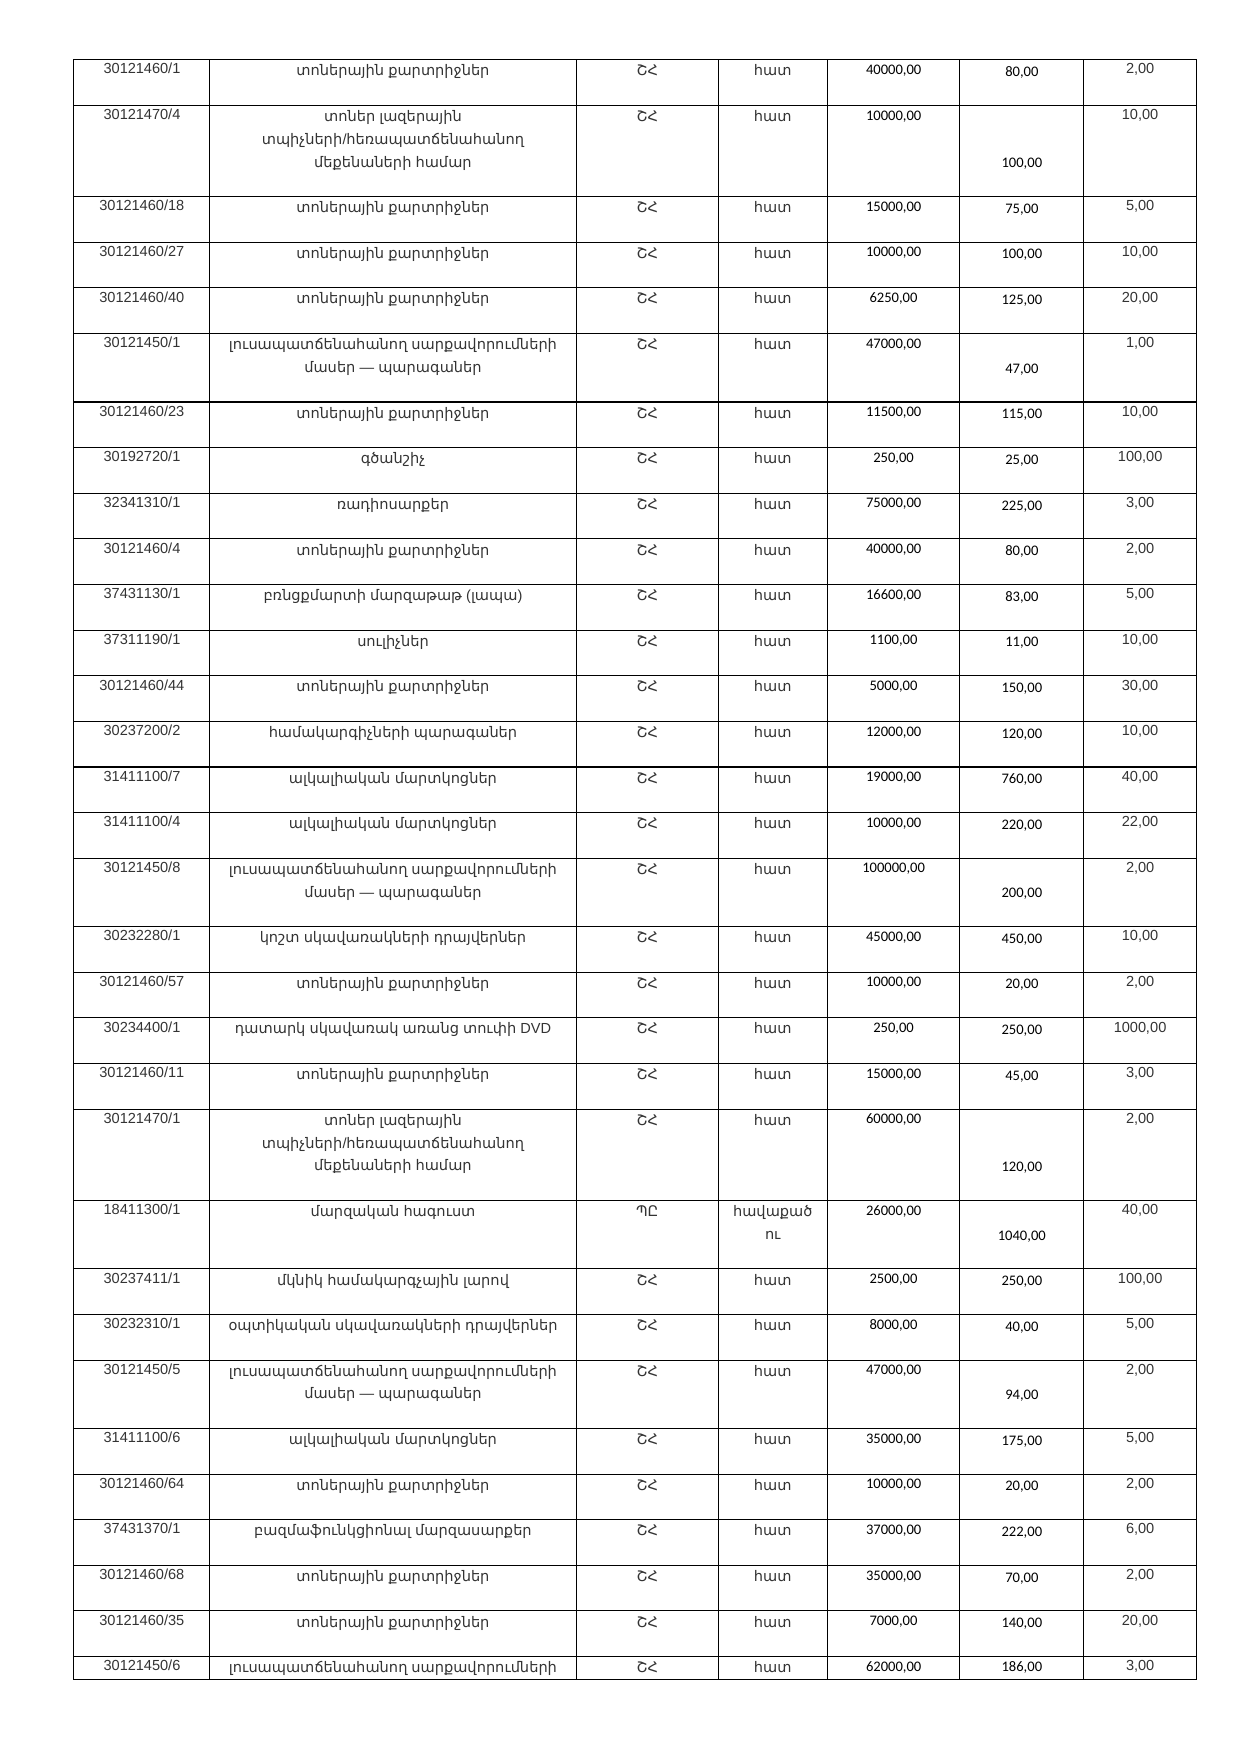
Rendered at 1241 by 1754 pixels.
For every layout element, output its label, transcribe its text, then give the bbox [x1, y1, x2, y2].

table_cell 94,00 [960, 1361, 1083, 1428]
table_cell 30237200/2 [74, 722, 209, 766]
table_cell ալկալիական մարտկոցներ [210, 768, 576, 812]
table_cell ՇՀ [577, 585, 718, 629]
table_cell հատ [719, 448, 827, 493]
table_cell տոներ լազերային տպիչների/հեռապատճենահանող մեքենաների համար [210, 106, 576, 196]
table_cell 11500,00 [828, 403, 959, 447]
table_cell 5,00 [1084, 585, 1196, 629]
table_cell ՇՀ [577, 859, 718, 926]
table_cell 30237411/1 [74, 1269, 209, 1314]
table_cell հատ [719, 1018, 827, 1063]
table_cell ՇՀ [577, 973, 718, 1017]
table_cell տոներային քարտրիջներ [210, 1611, 576, 1656]
table_cell 20,00 [1084, 1611, 1196, 1656]
table_cell 220,00 [960, 813, 1083, 858]
table_cell հատ [719, 403, 827, 447]
table_cell ՇՀ [577, 60, 718, 105]
table_cell հատ [719, 1475, 827, 1519]
table_cell հատ [719, 1315, 827, 1359]
table_cell 10000,00 [828, 106, 959, 196]
table_cell 11,00 [960, 631, 1083, 675]
table_cell 10000,00 [828, 973, 959, 1017]
table_cell 15000,00 [828, 1064, 959, 1108]
table_cell 62000,00 [828, 1657, 959, 1679]
table_cell հատ [719, 1110, 827, 1200]
table_cell ՇՀ [577, 813, 718, 858]
table_cell հատ [719, 1361, 827, 1428]
table_cell 26000,00 [828, 1201, 959, 1268]
table_cell ՇՀ [577, 1269, 718, 1314]
table_cell 83,00 [960, 585, 1083, 629]
table_cell 100,00 [1084, 448, 1196, 493]
table_cell 30121470/1 [74, 1110, 209, 1200]
table_cell 75,00 [960, 197, 1083, 242]
table_cell ՇՀ [577, 539, 718, 584]
table_cell օպտիկական սկավառակների դրայվերներ [210, 1315, 576, 1359]
table_cell ՇՀ [577, 676, 718, 721]
table_cell 30121460/11 [74, 1064, 209, 1108]
table_cell հատ [719, 1520, 827, 1565]
table_cell հատ [719, 813, 827, 858]
table_cell 2,00 [1084, 1566, 1196, 1610]
table_cell ալկալիական մարտկոցներ [210, 813, 576, 858]
table_cell հատ [719, 973, 827, 1017]
table_cell 20,00 [960, 1475, 1083, 1519]
table_cell դատարկ սկավառակ առանց տուփի DVD [210, 1018, 576, 1063]
table_cell 10000,00 [828, 813, 959, 858]
table_cell հատ [719, 1064, 827, 1108]
table_cell 120,00 [960, 722, 1083, 766]
table_cell 31411100/7 [74, 768, 209, 812]
table_cell ՊԸ [577, 1201, 718, 1268]
table_cell 35000,00 [828, 1566, 959, 1610]
table_cell տոներային քարտրիջներ [210, 60, 576, 105]
table_cell մարզական հագուստ [210, 1201, 576, 1268]
table_cell 70,00 [960, 1566, 1083, 1610]
table_cell հատ [719, 539, 827, 584]
table_cell 1000,00 [1084, 1018, 1196, 1063]
table_cell 2500,00 [828, 1269, 959, 1314]
table_cell 100000,00 [828, 859, 959, 926]
table_cell 30121470/4 [74, 106, 209, 196]
table_cell 30121460/68 [74, 1566, 209, 1610]
table_cell 7000,00 [828, 1611, 959, 1656]
table_cell 10000,00 [828, 1475, 959, 1519]
table_cell 30192720/1 [74, 448, 209, 493]
table_cell 30121460/4 [74, 539, 209, 584]
table_cell տոներային քարտրիջներ [210, 1566, 576, 1610]
table_cell 30121450/5 [74, 1361, 209, 1428]
table_cell 47,00 [960, 334, 1083, 401]
table_cell 45,00 [960, 1064, 1083, 1108]
table_cell 19000,00 [828, 768, 959, 812]
table_cell բազմաֆունկցիոնալ մարզասարքեր [210, 1520, 576, 1565]
table_cell 250,00 [960, 1018, 1083, 1063]
table_cell 3,00 [1084, 1064, 1196, 1108]
table_cell հատ [719, 768, 827, 812]
table_cell 100,00 [960, 243, 1083, 287]
table_cell 47000,00 [828, 334, 959, 401]
table_cell 10,00 [1084, 927, 1196, 972]
table_cell 3,00 [1084, 494, 1196, 538]
table_cell հատ [719, 334, 827, 401]
table_cell 30121460/64 [74, 1475, 209, 1519]
table_cell ՇՀ [577, 1361, 718, 1428]
table_cell բռնցքմարտի մարզաթաթ (լապա) [210, 585, 576, 629]
table_cell տոներ լազերային տպիչների/հեռապատճենահանող մեքենաների համար [210, 1110, 576, 1200]
table_cell 250,00 [828, 1018, 959, 1063]
table_cell հատ [719, 1611, 827, 1656]
table_cell ՇՀ [577, 1110, 718, 1200]
table_cell տոներային քարտրիջներ [210, 676, 576, 721]
table_cell ՇՀ [577, 768, 718, 812]
table_cell ՇՀ [577, 106, 718, 196]
table_cell 1,00 [1084, 334, 1196, 401]
table_cell տոներային քարտրիջներ [210, 1064, 576, 1108]
table_cell 80,00 [960, 60, 1083, 105]
table_cell ՇՀ [577, 288, 718, 333]
table_cell 2,00 [1084, 973, 1196, 1017]
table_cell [210, 1657, 576, 1679]
table_cell ՇՀ [577, 1064, 718, 1108]
table_cell ռադիոսարքեր [210, 494, 576, 538]
table_cell տոներային քարտրիջներ [210, 539, 576, 584]
table_cell 30121460/40 [74, 288, 209, 333]
table_cell ՇՀ [577, 1315, 718, 1359]
table_cell 30121460/18 [74, 197, 209, 242]
table_cell 2,00 [1084, 60, 1196, 105]
table_cell 30232280/1 [74, 927, 209, 972]
table_cell 30121460/23 [74, 403, 209, 447]
table_cell 45000,00 [828, 927, 959, 972]
table_cell 100,00 [1084, 1269, 1196, 1314]
table_cell 1040,00 [960, 1201, 1083, 1268]
table_cell հատ [719, 859, 827, 926]
table_cell ՇՀ [577, 1566, 718, 1610]
table_cell հատ [719, 197, 827, 242]
table_cell 40,00 [1084, 1201, 1196, 1268]
table_cell 120,00 [960, 1110, 1083, 1200]
table_cell 47000,00 [828, 1361, 959, 1428]
table_cell հատ [719, 585, 827, 629]
table_cell 2,00 [1084, 539, 1196, 584]
table_cell հատ [719, 106, 827, 196]
table_cell 760,00 [960, 768, 1083, 812]
table_cell 30121460/1 [74, 60, 209, 105]
table_cell հատ [719, 631, 827, 675]
table_cell ՇՀ [577, 1520, 718, 1565]
table_cell 250,00 [828, 448, 959, 493]
table_cell համակարգիչների պարագաներ [210, 722, 576, 766]
table_cell 186,00 [960, 1657, 1083, 1679]
table_cell 30121460/35 [74, 1611, 209, 1656]
table_cell 30121450/8 [74, 859, 209, 926]
table_cell 2,00 [1084, 1110, 1196, 1200]
table_cell կոշտ սկավառակների դրայվերներ [210, 927, 576, 972]
table_cell 10,00 [1084, 243, 1196, 287]
table_cell 30121450/6 [74, 1657, 209, 1679]
table_cell 225,00 [960, 494, 1083, 538]
table_cell հատ [719, 722, 827, 766]
table_cell 37431130/1 [74, 585, 209, 629]
table_cell լուսապատճենահանող սարքավորումների մասեր ― պարագաներ [210, 1361, 576, 1428]
table_cell տոներային քարտրիջներ [210, 1475, 576, 1519]
table_cell 20,00 [960, 973, 1083, 1017]
table_cell տոներային քարտրիջներ [210, 288, 576, 333]
table_cell 10,00 [1084, 106, 1196, 196]
table_cell 40000,00 [828, 60, 959, 105]
table_cell 5,00 [1084, 197, 1196, 242]
table_cell 150,00 [960, 676, 1083, 721]
table_cell մկնիկ համակարգչային լարով [210, 1269, 576, 1314]
table_cell 40,00 [1084, 768, 1196, 812]
table_cell ՇՀ [577, 403, 718, 447]
table_cell 125,00 [960, 288, 1083, 333]
table_cell 15000,00 [828, 197, 959, 242]
table_cell 450,00 [960, 927, 1083, 972]
table_cell ՇՀ [577, 1475, 718, 1519]
table_cell 5,00 [1084, 1315, 1196, 1359]
table_cell 40000,00 [828, 539, 959, 584]
table_cell ՇՀ [577, 1429, 718, 1473]
table_cell ՇՀ [577, 197, 718, 242]
table_cell 40,00 [960, 1315, 1083, 1359]
table_cell 32341310/1 [74, 494, 209, 538]
table_cell հատ [719, 676, 827, 721]
table_cell հատ [719, 1269, 827, 1314]
table_cell 25,00 [960, 448, 1083, 493]
table_cell ՇՀ [577, 448, 718, 493]
table_cell ՇՀ [577, 243, 718, 287]
table_cell 30121460/57 [74, 973, 209, 1017]
table_cell ՇՀ [577, 1657, 718, 1679]
table_cell 2,00 [1084, 859, 1196, 926]
table_cell տոներային քարտրիջներ [210, 243, 576, 287]
table_cell 222,00 [960, 1520, 1083, 1565]
table_cell 5000,00 [828, 676, 959, 721]
table_cell հատ [719, 60, 827, 105]
table_cell 20,00 [1084, 288, 1196, 333]
table_cell 3,00 [1084, 1657, 1196, 1679]
table_cell 200,00 [960, 859, 1083, 926]
table_cell 31411100/6 [74, 1429, 209, 1473]
table_cell 175,00 [960, 1429, 1083, 1473]
table_cell հատ [719, 1657, 827, 1679]
table_cell 30234400/1 [74, 1018, 209, 1063]
table_cell լուսապատճենահանող սարքավորումների մասեր ― պարագաներ [210, 334, 576, 401]
table_cell տոներային քարտրիջներ [210, 973, 576, 1017]
table_cell 22,00 [1084, 813, 1196, 858]
table_cell 10,00 [1084, 631, 1196, 675]
table_cell հատ [719, 494, 827, 538]
table_cell 12000,00 [828, 722, 959, 766]
table_cell 37000,00 [828, 1520, 959, 1565]
table_cell 16600,00 [828, 585, 959, 629]
table_cell 37311190/1 [74, 631, 209, 675]
table_cell տոներային քարտրիջներ [210, 403, 576, 447]
table_cell հատ [719, 1429, 827, 1473]
table_cell ՇՀ [577, 722, 718, 766]
table_cell 2,00 [1084, 1475, 1196, 1519]
table_cell 31411100/4 [74, 813, 209, 858]
table_cell 250,00 [960, 1269, 1083, 1314]
table_cell 30232310/1 [74, 1315, 209, 1359]
table_cell 30121460/27 [74, 243, 209, 287]
table_cell 6,00 [1084, 1520, 1196, 1565]
table_cell 115,00 [960, 403, 1083, 447]
table_cell սուլիչներ [210, 631, 576, 675]
table_cell 10,00 [1084, 403, 1196, 447]
table_cell 5,00 [1084, 1429, 1196, 1473]
table_cell ՇՀ [577, 1018, 718, 1063]
table_cell հատ [719, 243, 827, 287]
table_cell 2,00 [1084, 1361, 1196, 1428]
table_cell 10000,00 [828, 243, 959, 287]
table_cell 18411300/1 [74, 1201, 209, 1268]
table_cell հատ [719, 288, 827, 333]
table_cell ալկալիական մարտկոցներ [210, 1429, 576, 1473]
table_cell տոներային քարտրիջներ [210, 197, 576, 242]
table_cell 140,00 [960, 1611, 1083, 1656]
table_cell լուսապատճենահանող սարքավորումների մասեր ― պարագաներ [210, 859, 576, 926]
table_cell 60000,00 [828, 1110, 959, 1200]
table_cell ՇՀ [577, 334, 718, 401]
table_cell 1100,00 [828, 631, 959, 675]
table_cell 10,00 [1084, 722, 1196, 766]
table_cell գծանշիչ [210, 448, 576, 493]
table_cell 30121460/44 [74, 676, 209, 721]
table_cell հատ [719, 927, 827, 972]
table_cell 35000,00 [828, 1429, 959, 1473]
table_cell ՇՀ [577, 494, 718, 538]
table_cell հատ [719, 1566, 827, 1610]
table_cell 80,00 [960, 539, 1083, 584]
table_cell հավաքածու [719, 1201, 827, 1268]
table_cell 75000,00 [828, 494, 959, 538]
table_cell 100,00 [960, 106, 1083, 196]
table_cell 6250,00 [828, 288, 959, 333]
table_cell 30121450/1 [74, 334, 209, 401]
table_cell ՇՀ [577, 927, 718, 972]
table_cell 8000,00 [828, 1315, 959, 1359]
table_cell 37431370/1 [74, 1520, 209, 1565]
table_cell 30,00 [1084, 676, 1196, 721]
table_cell ՇՀ [577, 631, 718, 675]
table_cell ՇՀ [577, 1611, 718, 1656]
